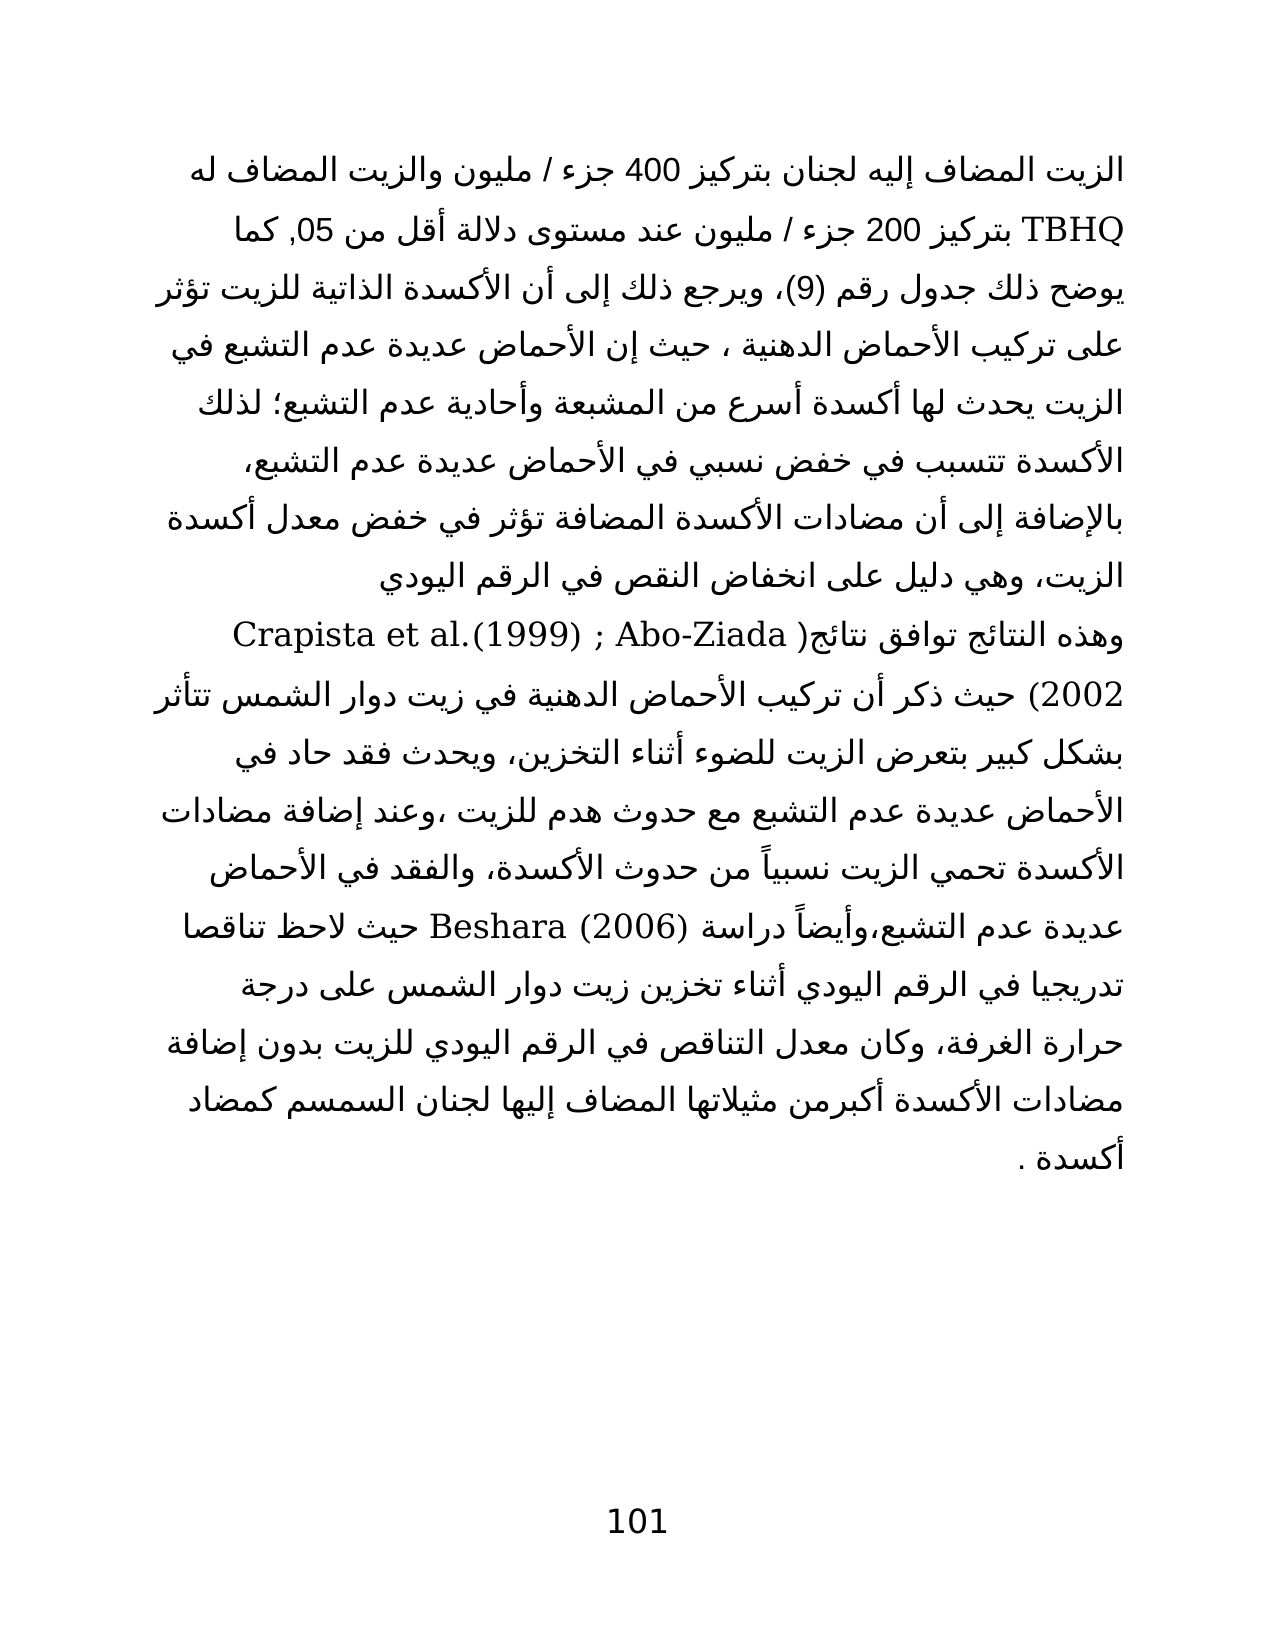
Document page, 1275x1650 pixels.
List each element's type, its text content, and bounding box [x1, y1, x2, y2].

text وهذه النتائج توافق نتائج( Crapista et al.(1999) ; Abo-Ziada (2002 حيث ذكر أن تركيب الأحماض الدهنية في زيت دوار الشمس تتأثر بشكل كبير بتعرض الزيت للضوء أثناء التخزين، ويحدث فقد حاد في الأحماض عديدة عدم التشبع مع حدوث هدم للزيت ،وعند إضافة مضادات الأكسدة تحمي الزيت نسبياً من حدوث الأكسدة، والفقد في الأحماض عديدة عدم التشبع،وأيضاً دراسة Beshara (2006) حيث لاحظ تناقصا تدريجيا في الرقم اليودي أثناء تخزين زيت دوار الشمس على درجة حرارة الغرفة، وكان معدل التناقص في الرقم اليودي للزيت بدون إضافة مضادات الأكسدة أكبرمن مثيلاتها المضاف إليها لجنان السمسم كمضاد أكسدة . [150, 613, 1125, 1176]
text الزيت المضاف إليه لجنان بتركيز 400 جزء / مليون والزيت المضاف له TBHQ بتركيز 200 جزء / مليون عند مستوى دلالة أقل من 05, كما يوضح ذلك جدول رقم (9)، ويرجع ذلك إلى أن الأكسدة الذاتية للزيت تؤثر على تركيب الأحماض الدهنية ، حيث إن الأحماض عديدة عدم التشبع في الزيت يحدث لها أكسدة أسرع من المشبعة وأحادية عدم التشبع؛ لذلك الأكسدة تتسبب في خفض نسبي في الأحماض عديدة عدم التشبع، بالإضافة إلى أن مضادات الأكسدة المضافة تؤثر في خفض معدل أكسدة الزيت، وهي دليل على انخفاض النقص في الرقم اليودي [150, 150, 1125, 594]
